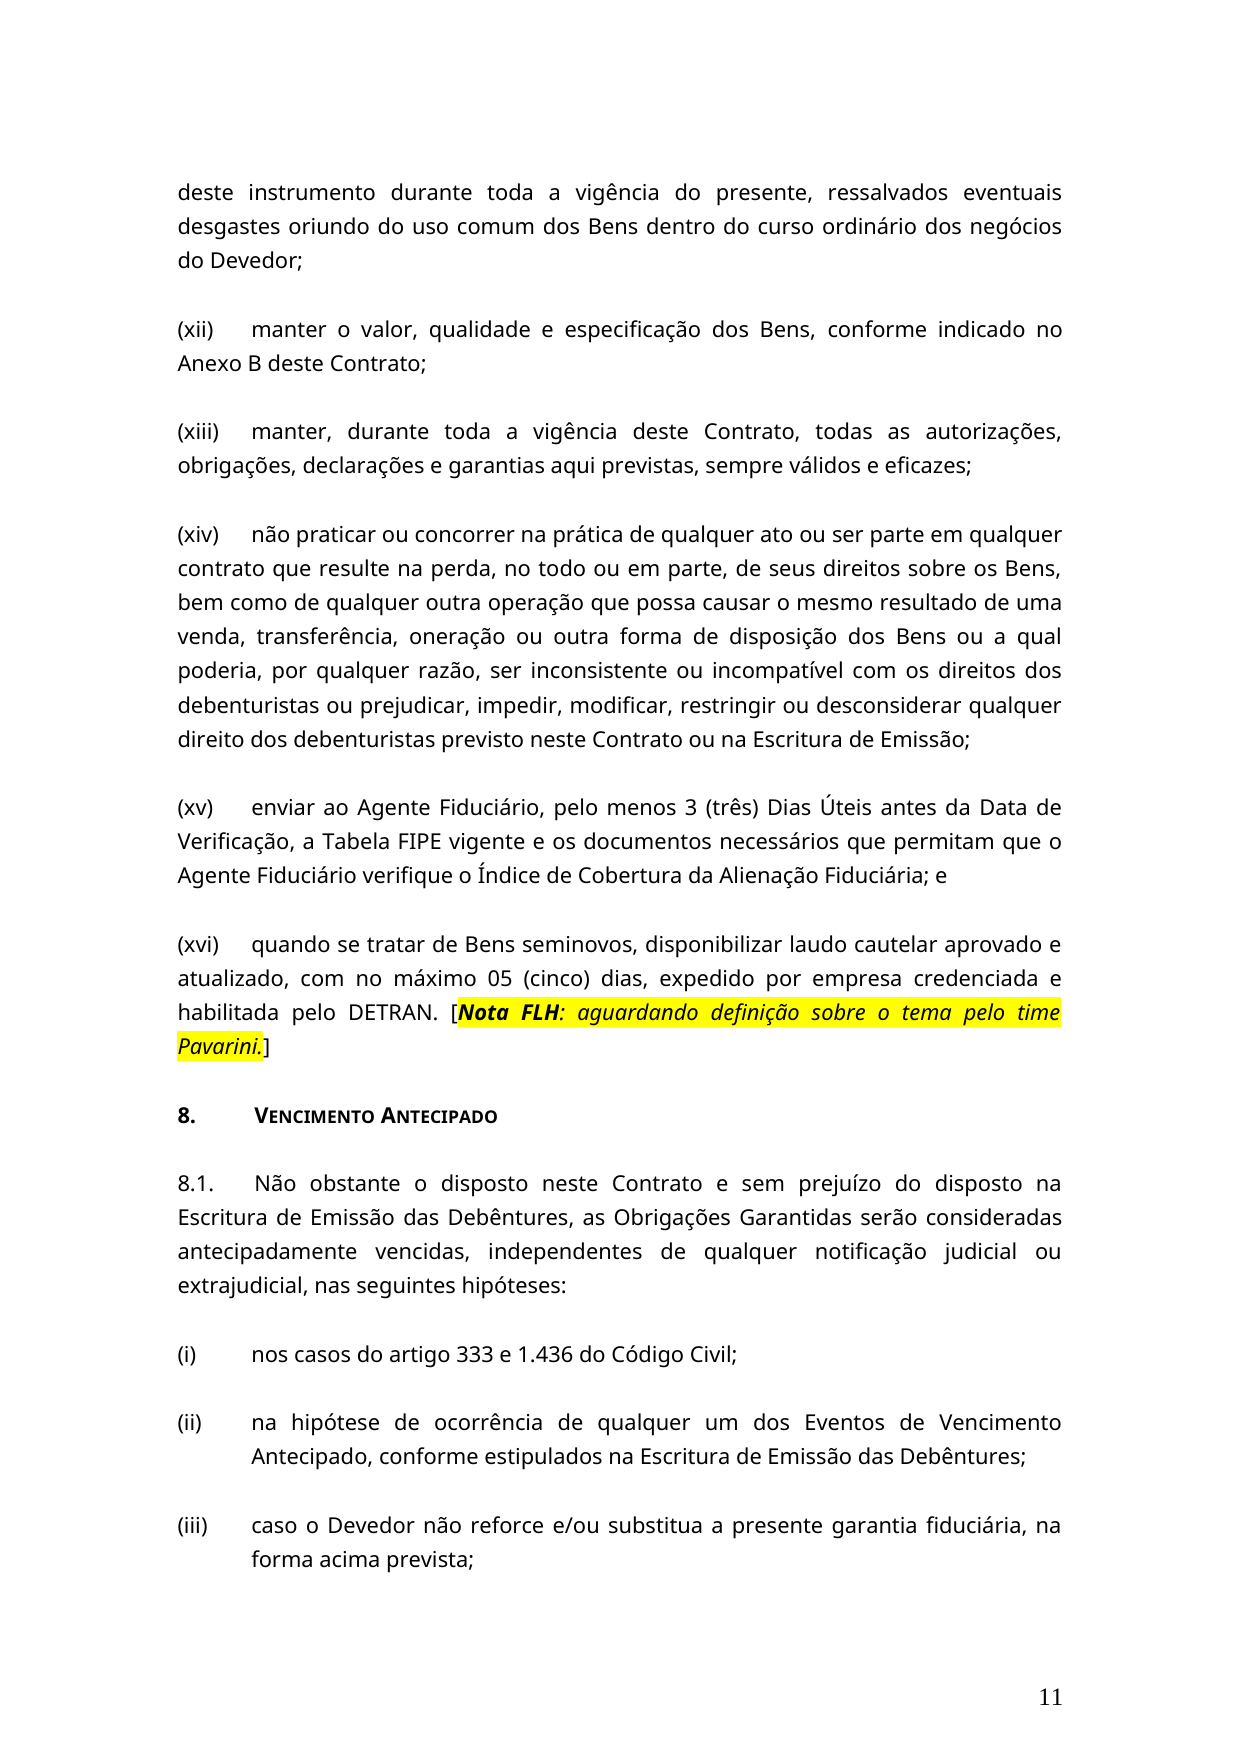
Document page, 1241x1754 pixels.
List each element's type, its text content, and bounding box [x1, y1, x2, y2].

list na hipótese de ocorrência de qualquer um dos Eventos de Vencimento Antecipado, conforme estipulados na Escritura de Emissão das Debêntures; [177, 1407, 1063, 1471]
list manter o valor, qualidade e especificação dos Bens, conforme indicado no Anexo B deste Contrato; [177, 314, 1063, 378]
list não praticar ou concorrer na prática de qualquer ato ou ser parte em qualquer contrato que resulte na perda, no todo ou em parte, de seus direitos sobre os Bens, bem como de qualquer outra operação que possa causar o mesmo resultado de uma venda, transferência, oneração ou outra forma de disposição dos Bens ou a qual poderia, por qualquer razão, ser inconsistente ou incompatível com os direitos dos debenturistas ou prejudicar, impedir, modificar, restringir ou desconsiderar qualquer direito dos debenturistas previsto neste Contrato ou na Escritura de Emissão; [177, 519, 1063, 754]
list Não obstante o disposto neste Contrato e sem prejuízo do disposto na Escritura de Emissão das Debêntures, as Obrigações Garantidas serão consideradas antecipadamente vencidas, independentes de qualquer notificação judicial ou extrajudicial, nas seguintes hipóteses: [177, 1168, 1063, 1300]
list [177, 177, 1063, 275]
list caso o Devedor não reforce e/ou substitua a presente garantia fiduciária, na forma acima prevista; [177, 1510, 1063, 1574]
list enviar ao Agente Fiduciário, pelo menos 3 (três) Dias Úteis antes da Data de Verificação, a Tabela FIPE vigente e os documentos necessários que permitam que o Agente Fiduciário verifique o Índice de Cobertura da Alienação Fiduciária; e [177, 792, 1063, 890]
list quando se tratar de Bens seminovos, disponibilizar laudo cautelar aprovado e atualizado, com no máximo 05 (cinco) dias, expedido por empresa credenciada e habilitada pelo DETRAN. [Nota FLH: aguardando definição sobre o tema pelo time Pavarini.] [177, 929, 1063, 1061]
list nos casos do artigo 333 e 1.436 do Código Civil; [177, 1339, 1063, 1369]
list Vencimento Antecipado [177, 1100, 1063, 1129]
list manter, durante toda a vigência deste Contrato, todas as autorizações, obrigações, declarações e garantias aqui previstas, sempre válidos e eficazes; [177, 416, 1063, 480]
